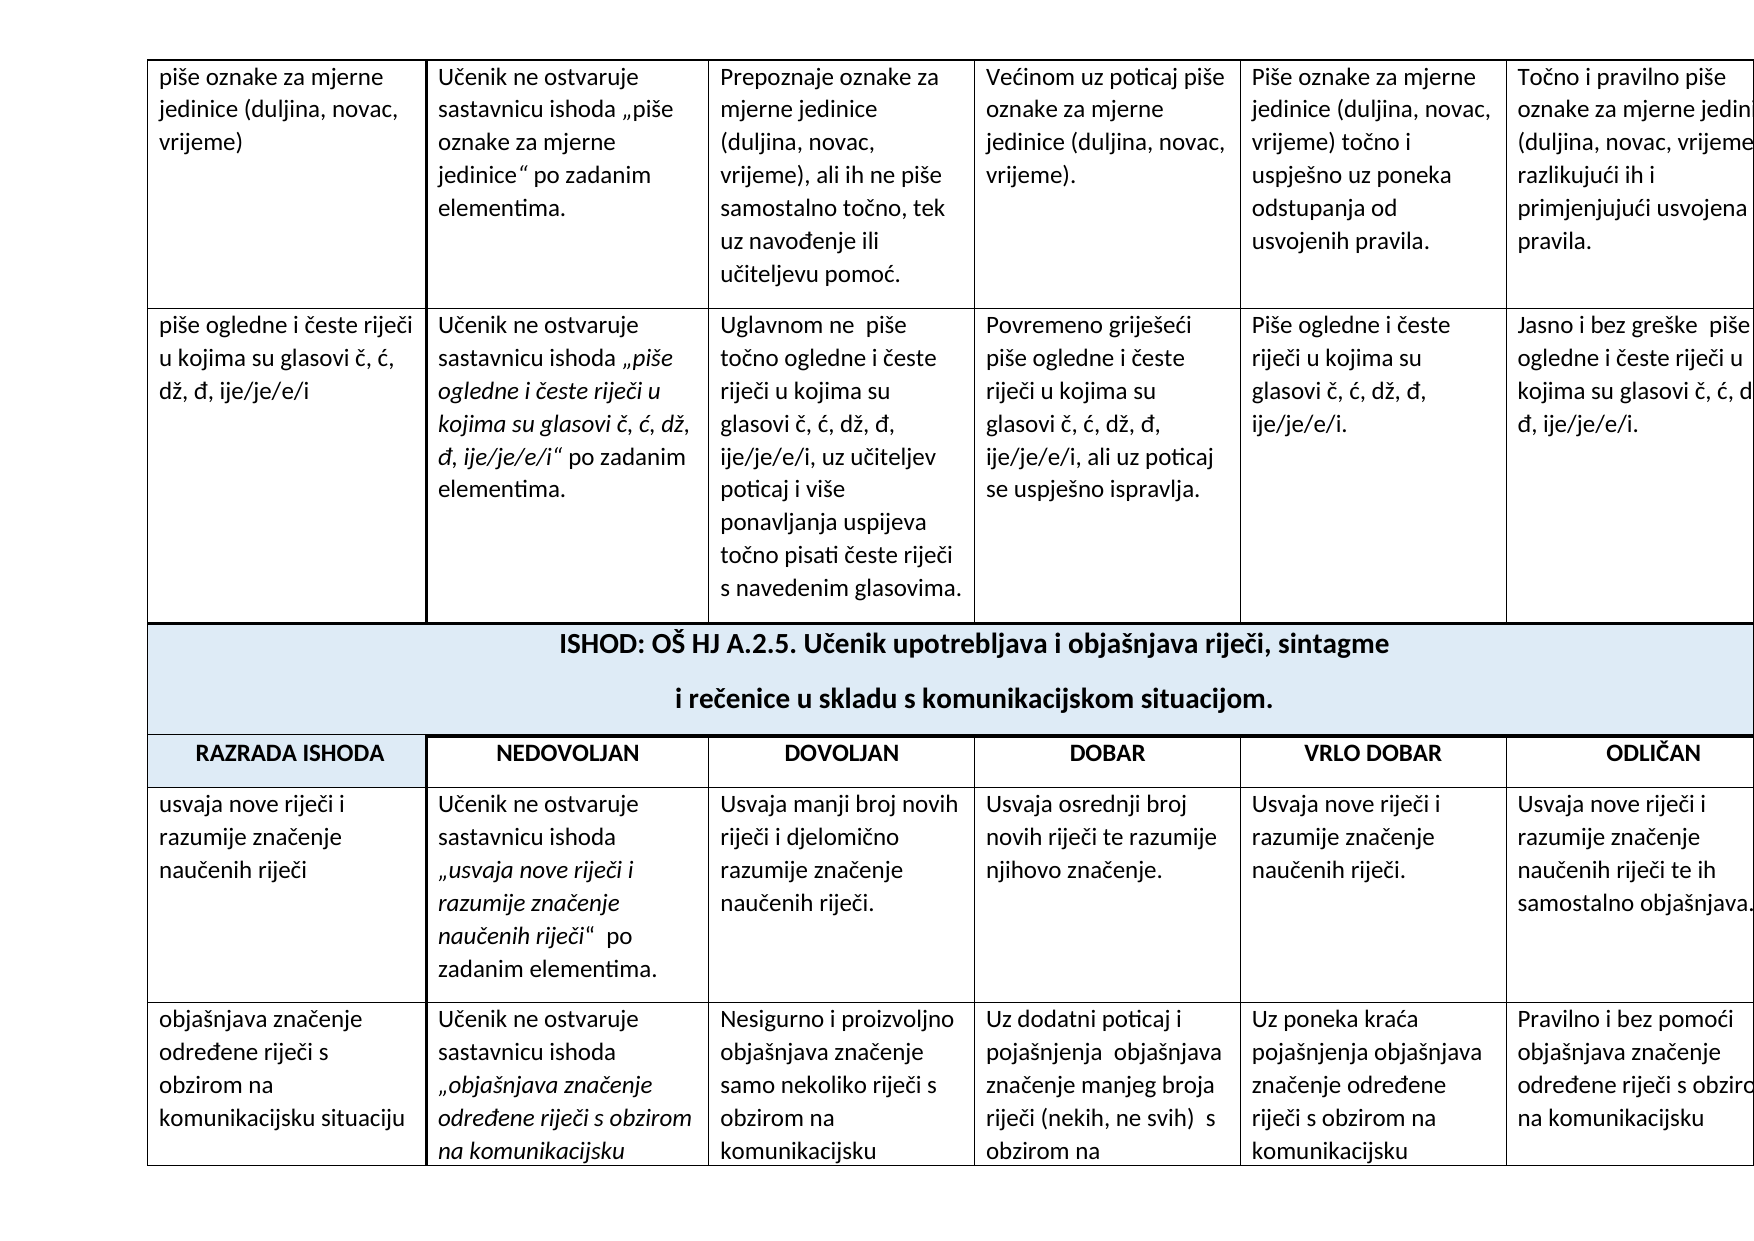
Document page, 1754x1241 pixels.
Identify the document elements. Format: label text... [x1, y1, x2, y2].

table_cell Piše ogledne i česte riječi u kojima su glasovi č, ć, dž, đ, ije/je/e/i. [1241, 309, 1506, 622]
table_cell Usvaja osrednji broj novih riječi te razumije njihovo značenje. [975, 788, 1240, 1002]
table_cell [1241, 1003, 1506, 1165]
table_cell VRLO DOBAR [1241, 738, 1506, 787]
table_cell Usvaja nove riječi i razumije značenje naučenih riječi. [1241, 788, 1506, 1002]
table_cell Jasno i bez greške piše ogledne i česte riječi u kojima su glasovi č, ć, dž, đ, ije/je/e/i. [1507, 309, 1753, 622]
table_cell Točno i pravilno piše oznake za mjerne jedinice (duljina, novac, vrijeme) razlikujući ih i primjenjujući usvojena pravila. [1507, 61, 1753, 307]
table_cell piše oznake za mjerne jedinice (duljina, novac, vrijeme) [148, 61, 425, 307]
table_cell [1507, 1003, 1753, 1165]
table_cell Piše oznake za mjerne jedinice (duljina, novac, vrijeme) točno i uspješno uz poneka odstupanja od usvojenih pravila. [1241, 61, 1506, 307]
table_cell Prepoznaje oznake za mjerne jedinice (duljina, novac, vrijeme), ali ih ne piše samostalno točno, tek uz navođenje ili učiteljevu pomoć. [709, 61, 974, 307]
table_cell ISHOD: OŠ HJ A.2.5. Učenik upotrebljava i objašnjava riječi, sintagme i rečenice u skladu s komunikacijskom situacijom. [148, 625, 1753, 734]
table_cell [709, 1003, 974, 1165]
table_cell Uglavnom ne piše točno ogledne i česte riječi u kojima su glasovi č, ć, dž, đ, ije/je/e/i, uz učiteljev poticaj i više ponavljanja uspijeva točno pisati česte riječi s navedenim glasovima. [709, 309, 974, 622]
table_cell ODLIČAN [1507, 738, 1753, 787]
table_cell Učenik ne ostvaruje sastavnicu ishoda „usvaja nove riječi i razumije značenje naučenih riječi“ po zadanim elementima. [428, 788, 708, 1002]
table_cell NEDOVOLJAN [428, 738, 708, 787]
table_cell Učenik ne ostvaruje sastavnicu ishoda „piše oznake za mjerne jedinice“ po zadanim elementima. [428, 61, 708, 307]
table_cell piše ogledne i česte riječi u kojima su glasovi č, ć, dž, đ, ije/je/e/i [148, 309, 425, 622]
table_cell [148, 1003, 425, 1165]
table_cell Većinom uz poticaj piše oznake za mjerne jedinice (duljina, novac, vrijeme). [975, 61, 1240, 307]
table_cell Usvaja manji broj novih riječi i djelomično razumije značenje naučenih riječi. [709, 788, 974, 1002]
table_cell Učenik ne ostvaruje sastavnicu ishoda „piše ogledne i česte riječi u kojima su glasovi č, ć, dž, đ, ije/je/e/i“ po zadanim elementima. [428, 309, 708, 622]
table_cell Usvaja nove riječi i razumije značenje naučenih riječi te ih samostalno objašnjava. [1507, 788, 1753, 1002]
table_cell DOVOLJAN [709, 738, 974, 787]
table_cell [428, 1003, 708, 1165]
table_cell RAZRADA ISHODA [148, 735, 425, 787]
table_cell DOBAR [975, 738, 1240, 787]
table_cell Povremeno griješeći piše ogledne i česte riječi u kojima su glasovi č, ć, dž, đ, ije/je/e/i, ali uz poticaj se uspješno ispravlja. [975, 309, 1240, 622]
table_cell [975, 1003, 1240, 1165]
table_cell usvaja nove riječi i razumije značenje naučenih riječi [148, 788, 425, 1002]
